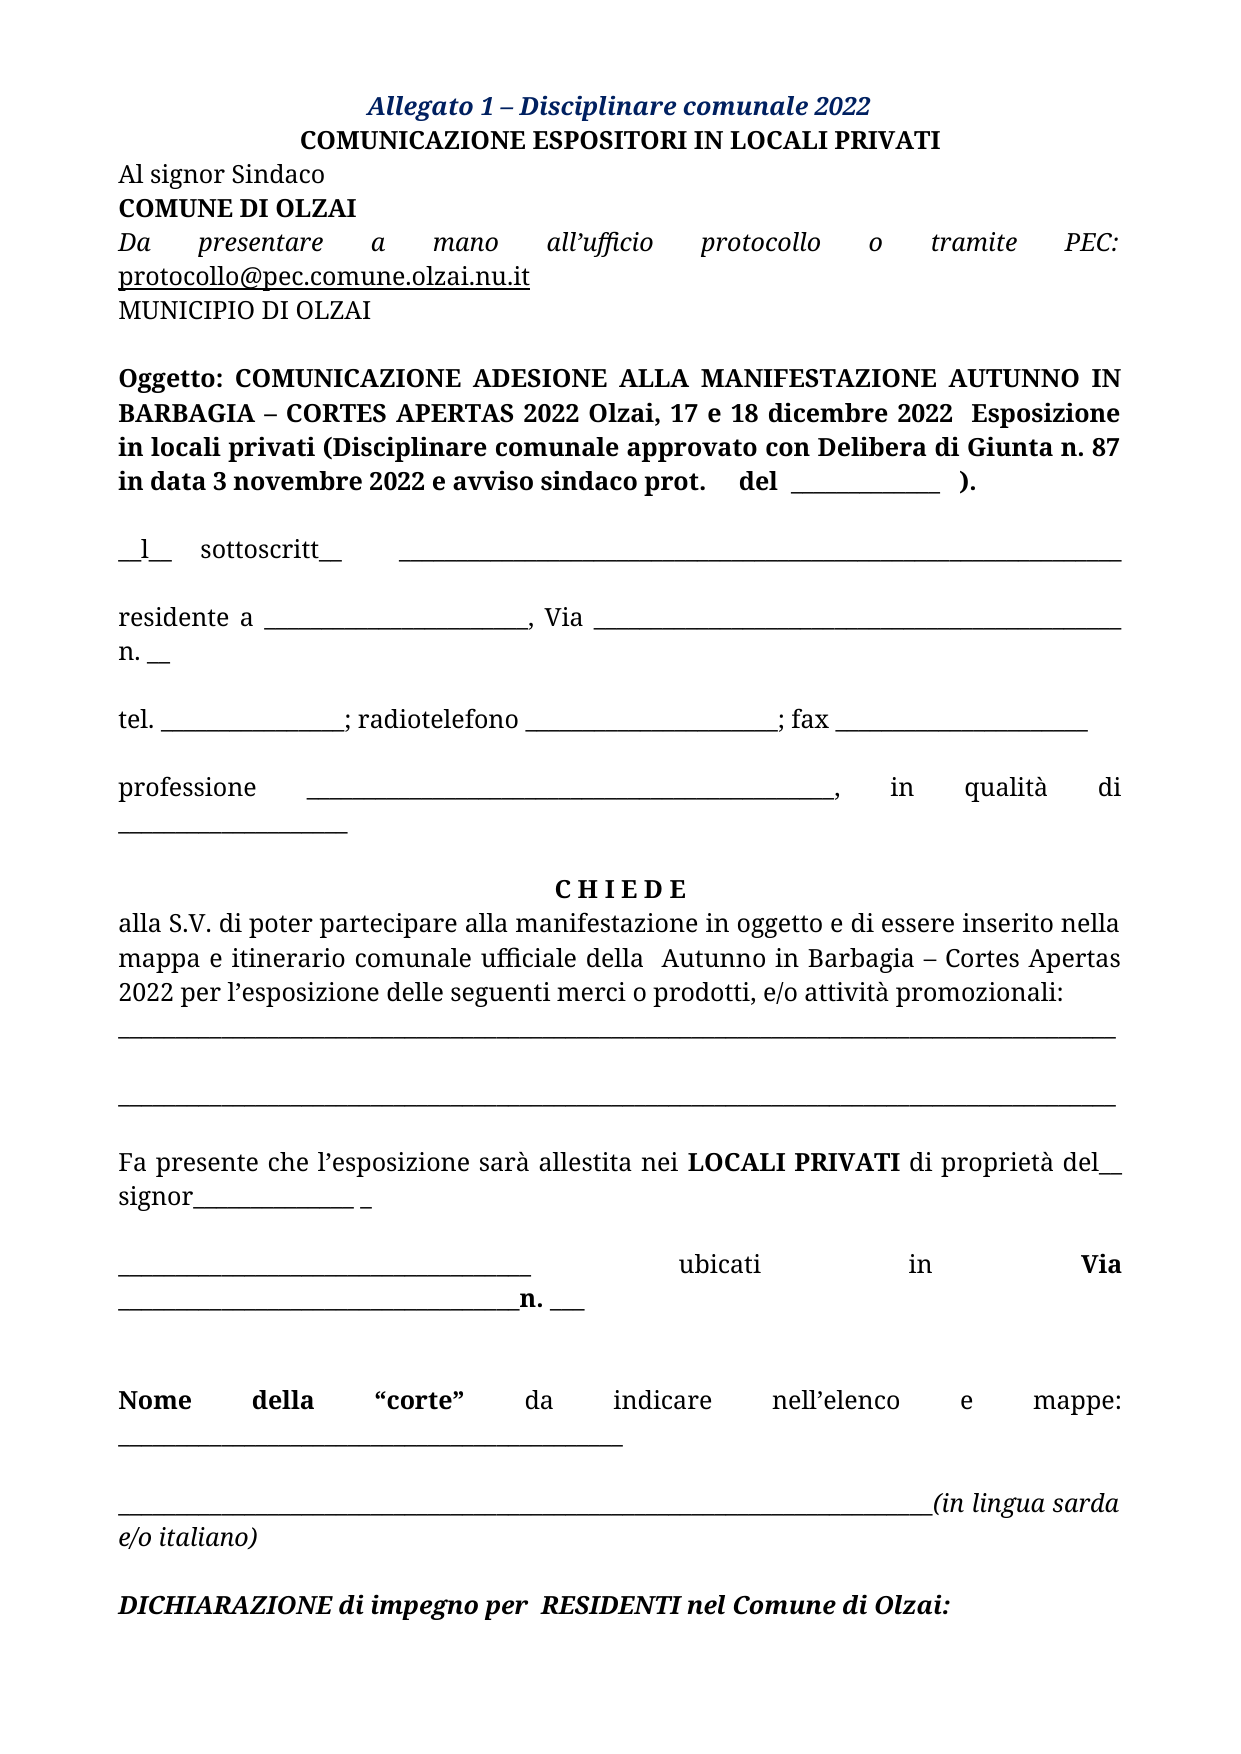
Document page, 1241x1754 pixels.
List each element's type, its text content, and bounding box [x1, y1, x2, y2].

text professione ______________________________________________, in qualità di ____________________ [118, 770, 1122, 838]
text DICHIARAZIONE di impegno per RESIDENTI nel Comune di Olzai: [118, 1587, 1122, 1621]
text Nome della “corte” da indicare nell’elenco e mappe: ____________________________________________ [118, 1383, 1122, 1451]
text alla S.V. di poter partecipare alla manifestazione in oggetto e di essere inserito nella mappa e itinerario comunale ufficiale della Autunno in Barbagia – Cortes Apertas 2022 per l’esposizione delle seguenti merci o prodotti, e/o attività promozionali: [118, 906, 1122, 1008]
text _______________________________________________________________________________________ [118, 1076, 1122, 1111]
text C H I E D E [118, 872, 1122, 906]
text COMUNE DI OLZAI [118, 191, 1122, 225]
text Da presentare a mano all’ufficio protocollo o tramite PEC: protocollo@pec.comune.olzai.nu.it [118, 225, 1122, 293]
text Oggetto: COMUNICAZIONE ADESIONE ALLA MANIFESTAZIONE AUTUNNO IN BARBAGIA – CORTES APERTAS 2022 Olzai, 17 e 18 dicembre 2022 Esposizione in locali privati (Disciplinare comunale approvato con Delibera di Giunta n. 87 in data 3 novembre 2022 e avviso sindaco prot. del _____________ ). [118, 361, 1122, 497]
text _______________________________________________________________________(in lingua sarda e/o italiano) [118, 1485, 1122, 1553]
text MUNICIPIO DI OLZAI [118, 293, 1122, 327]
text Fa presente che l’esposizione sarà allestita nei LOCALI PRIVATI di proprietà del__ signor______________ _ [118, 1144, 1122, 1213]
text ____________________________________ ubicati in Via ___________________________________n. ___ [118, 1247, 1122, 1315]
text COMUNICAZIONE ESPOSITORI IN LOCALI PRIVATI [118, 123, 1122, 157]
text Allegato 1 – Disciplinare comunale 2022 [118, 89, 1122, 123]
text __l__ sottoscritt__ _______________________________________________________________ residente a _______________________, Via ______________________________________________ n. __ [118, 531, 1122, 668]
text Al signor Sindaco [118, 157, 1122, 191]
text _______________________________________________________________________________________ [118, 1008, 1122, 1042]
text tel. ________________; radiotelefono ______________________; fax ______________________ [118, 702, 1122, 736]
